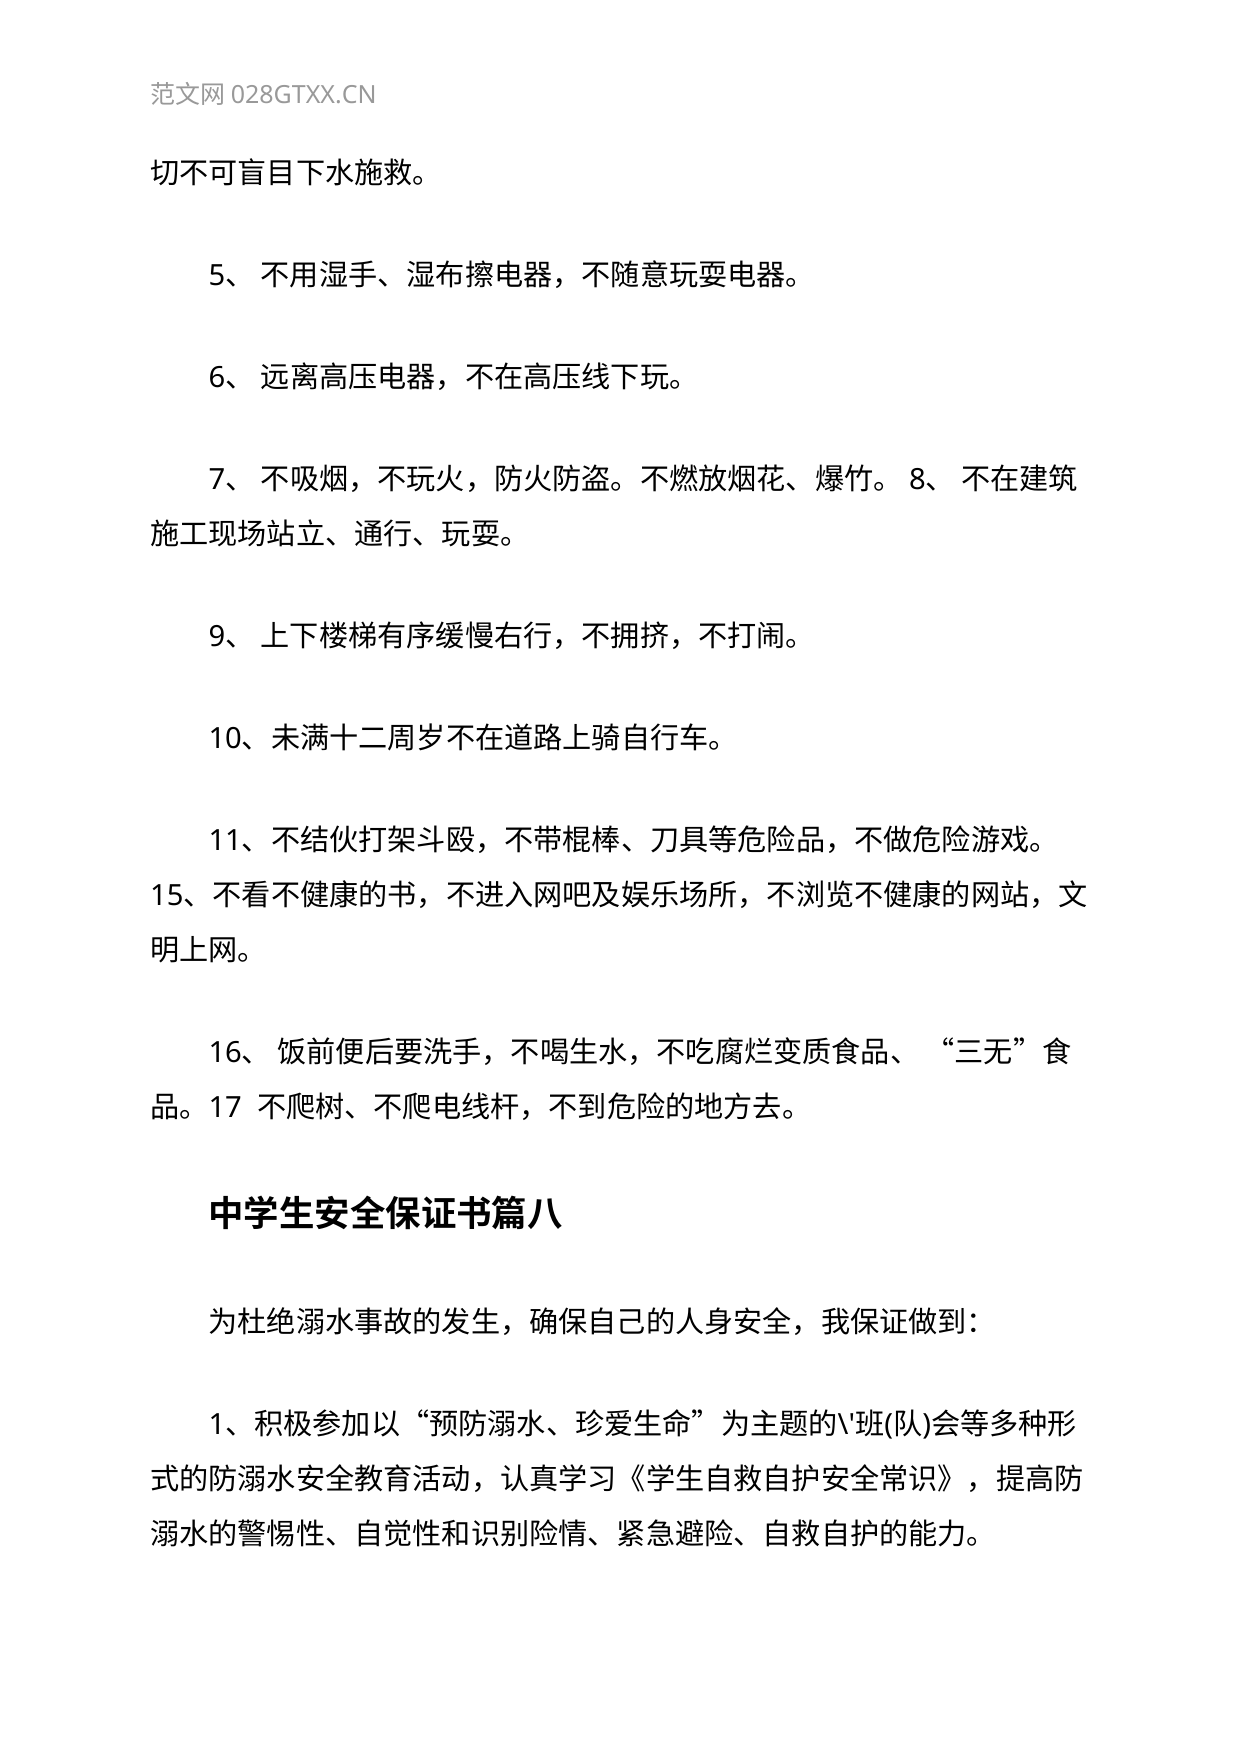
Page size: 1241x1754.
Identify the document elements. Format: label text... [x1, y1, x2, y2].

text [150, 150, 1090, 192]
text 9、 上下楼梯有序缓慢右行，不拥挤，不打闹。 [150, 612, 1090, 655]
text 16、 饭前便后要洗手，不喝生水，不吃腐烂变质食品、 “三无”食品。17 不爬树、不爬电线杆，不到危险的地方去。 [150, 1028, 1090, 1126]
text 5、 不用湿手、湿布擦电器，不随意玩耍电器。 [150, 252, 1090, 294]
text 6、 远离高压电器，不在高压线下玩。 [150, 354, 1090, 396]
text 11、不结伙打架斗殴，不带棍棒、刀具等危险品，不做危险游戏。 15、不看不健康的书，不进入网吧及娱乐场所，不浏览不健康的网站，文明上网。 [150, 816, 1090, 969]
text 7、 不吸烟，不玩火，防火防盗。不燃放烟花、爆竹。 8、 不在建筑施工现场站立、通行、玩耍。 [150, 456, 1090, 553]
text 1、积极参加以“预防溺水、珍爱生命”为主题的\'班(队)会等多种形式的防溺水安全教育活动，认真学习《学生自救自护安全常识》，提高防溺水的警惕性、自觉性和识别险情、紧急避险、自救自护的能力。 [150, 1400, 1090, 1553]
text 10、未满十二周岁不在道路上骑自行车。 [150, 714, 1090, 757]
text 为杜绝溺水事故的发生，确保自己的人身安全，我保证做到： [150, 1299, 1090, 1341]
text 中学生安全保证书篇八 [150, 1185, 1090, 1236]
